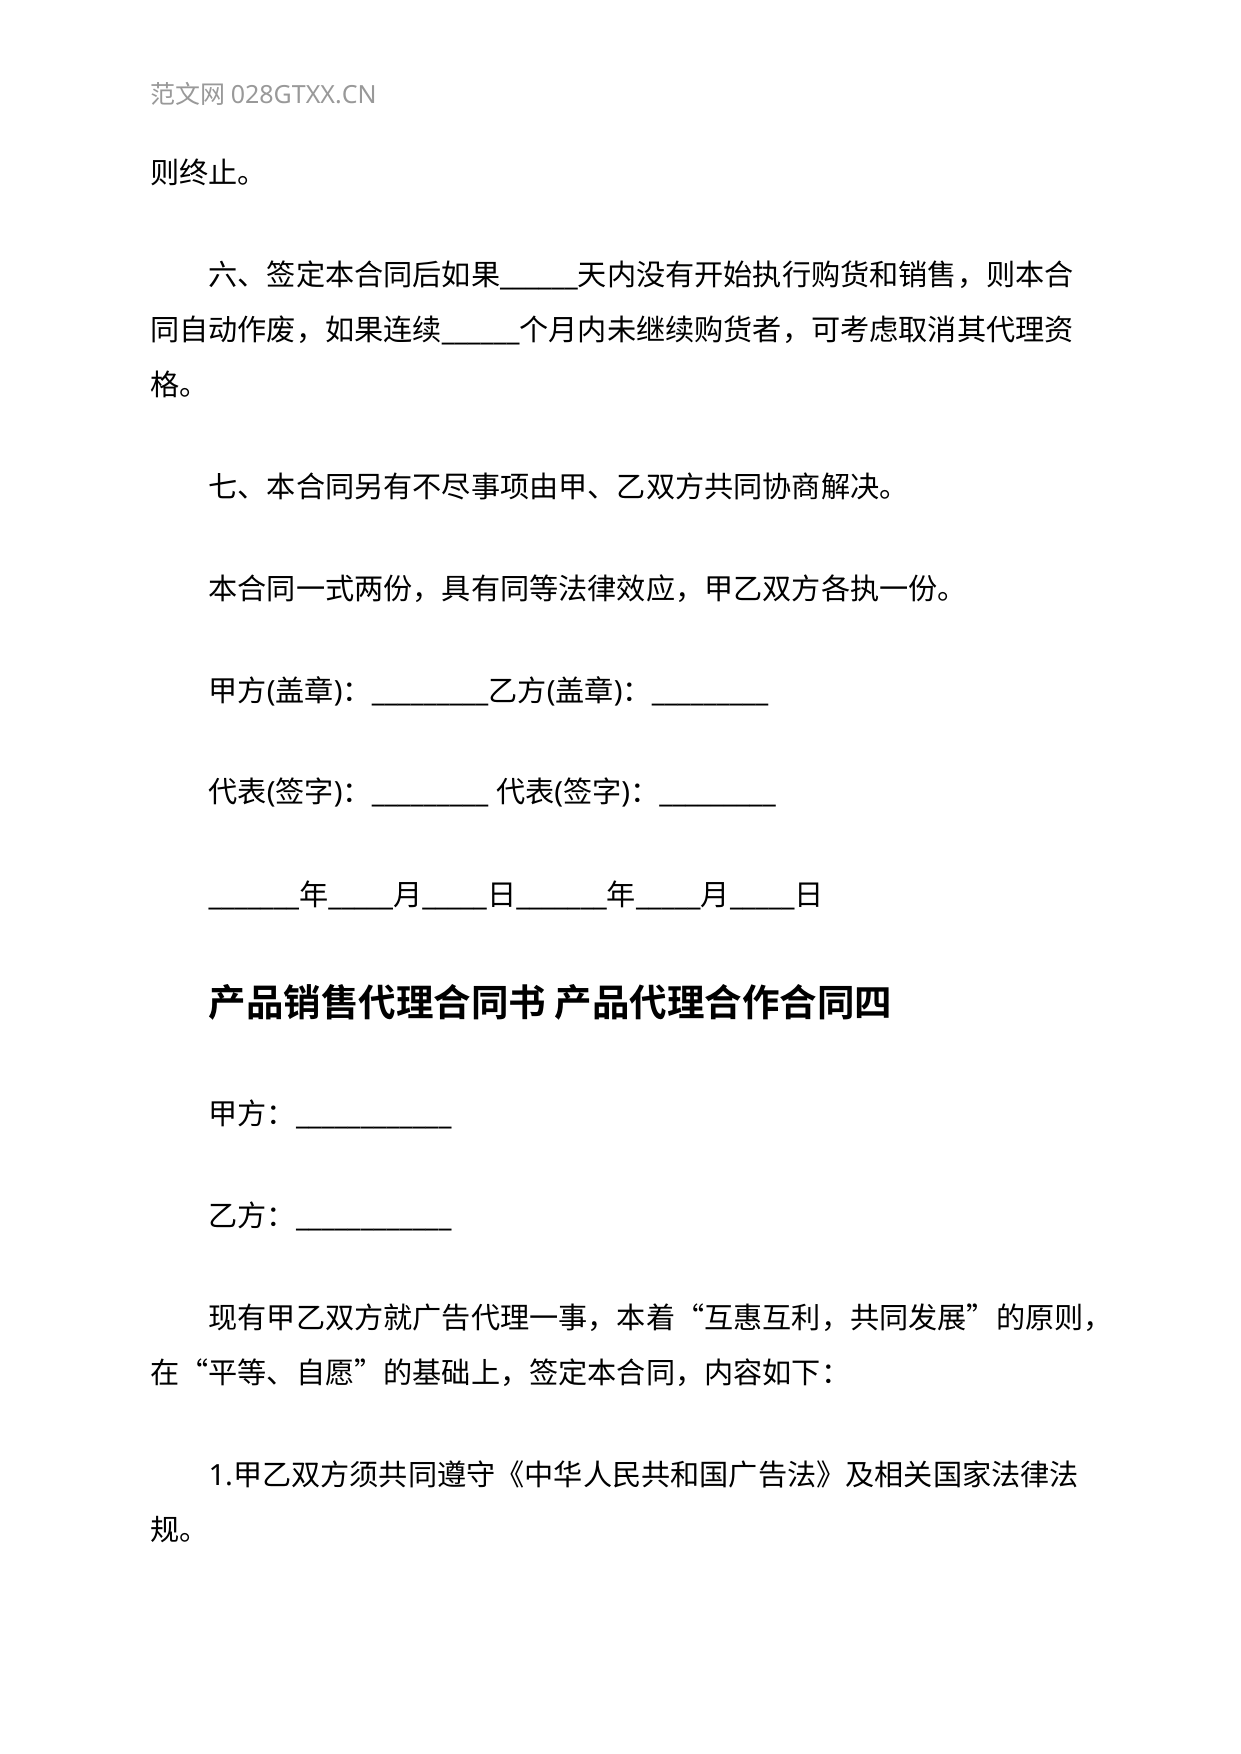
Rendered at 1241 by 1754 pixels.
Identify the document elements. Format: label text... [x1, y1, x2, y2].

text 产品销售代理合同书 产品代理合作合同四 [150, 973, 1090, 1027]
text 甲方：____________ [150, 1090, 1090, 1133]
text 乙方：____________ [150, 1192, 1090, 1235]
text 本合同一式两份，具有同等法律效应，甲乙双方各执一份。 [150, 565, 1090, 608]
text 七、本合同另有不尽事项由甲、乙双方共同协商解决。 [150, 463, 1090, 506]
text 甲方(盖章)：_________乙方(盖章)：_________ [150, 667, 1090, 709]
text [150, 150, 1090, 192]
text 现有甲乙双方就广告代理一事，本着“互惠互利，共同发展”的原则，在“平等、自愿”的基础上，签定本合同，内容如下： [150, 1294, 1090, 1392]
text 代表(签字)：_________ 代表(签字)：_________ [150, 769, 1090, 811]
text 六、签定本合同后如果______天内没有开始执行购货和销售，则本合同自动作废，如果连续______个月内未继续购货者，可考虑取消其代理资格。 [150, 252, 1090, 404]
text 1.甲乙双方须共同遵守《中华人民共和国广告法》及相关国家法律法规。 [150, 1451, 1090, 1548]
text _______年_____月_____日_______年_____月_____日 [150, 871, 1090, 913]
